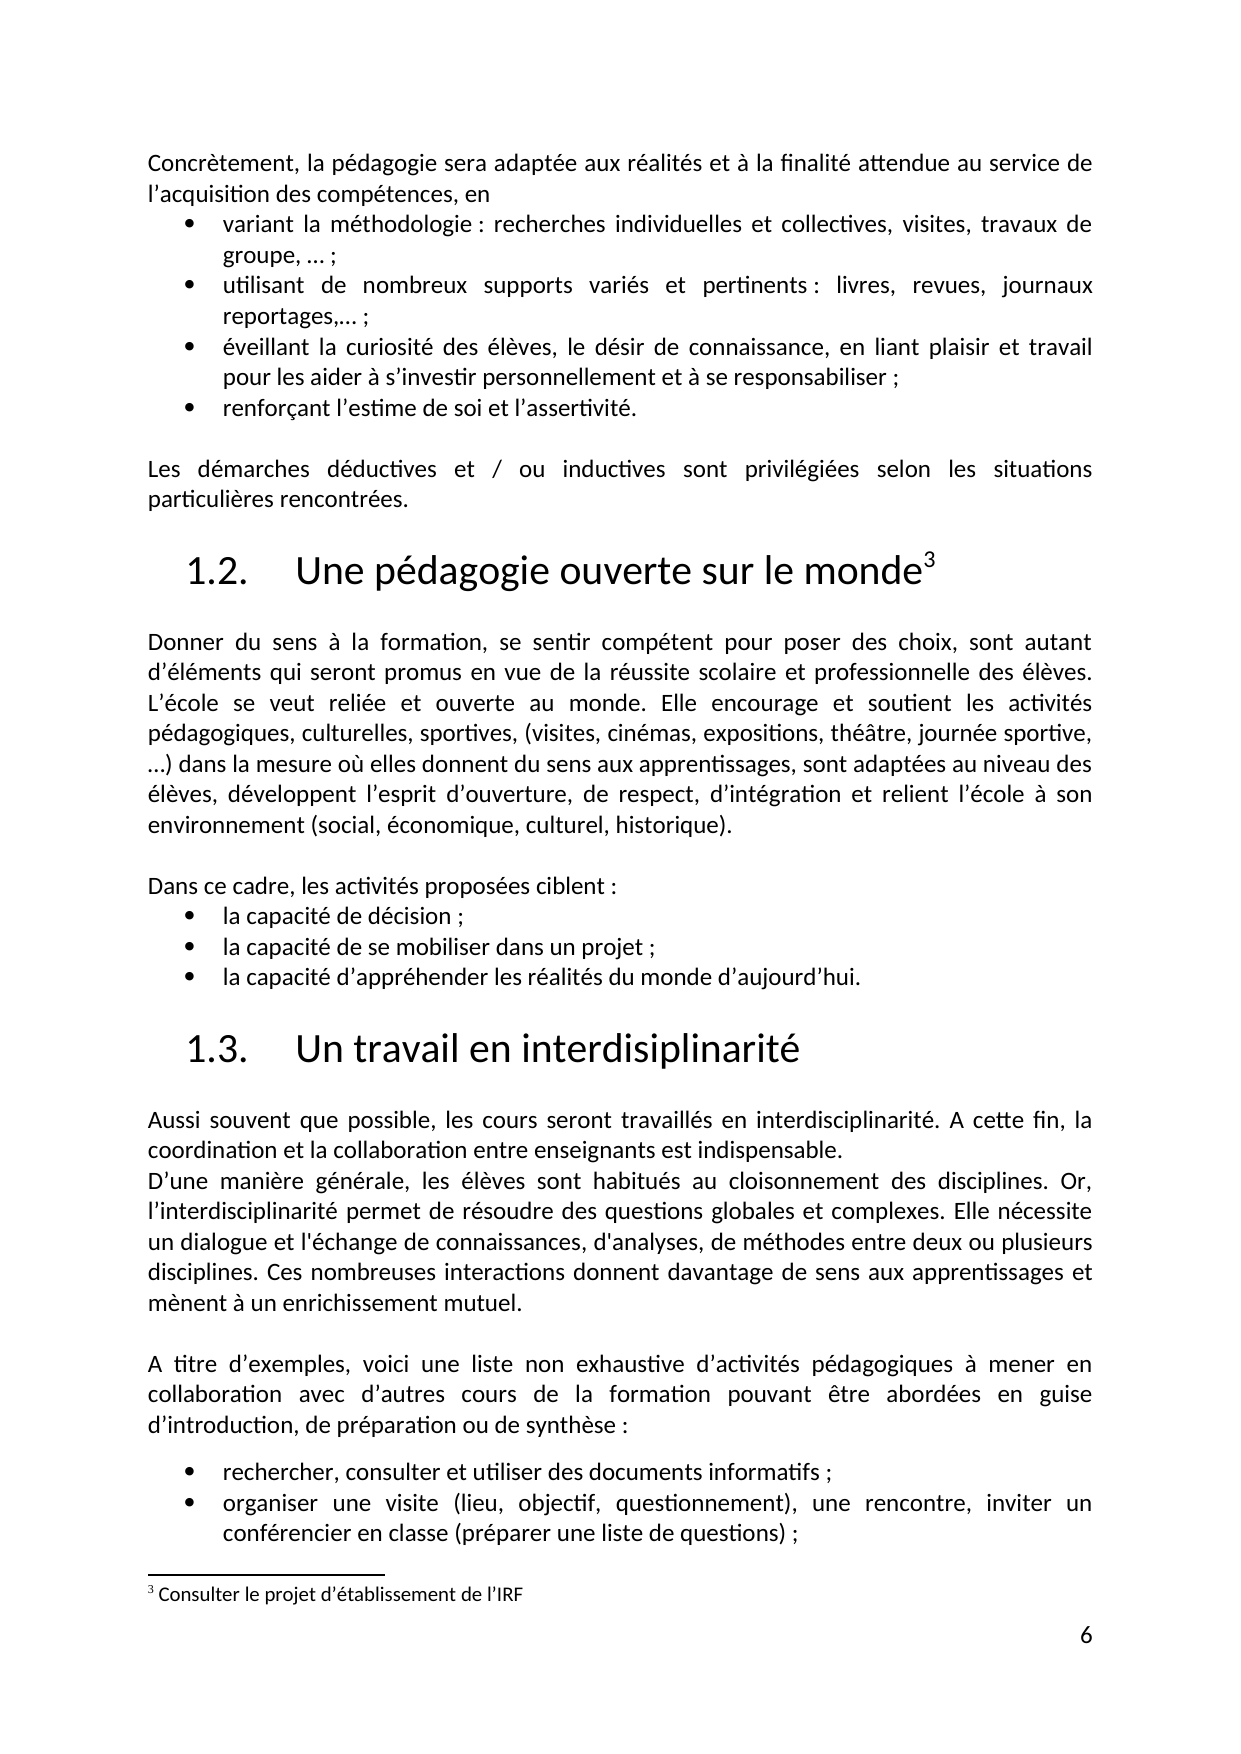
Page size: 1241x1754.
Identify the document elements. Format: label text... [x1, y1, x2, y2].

text Dans ce cadre, les activités proposées ciblent : [148, 870, 1093, 900]
text D’une manière générale, les élèves sont habitués au cloisonnement des disciplines. Or, l’interdisciplinarité permet de résoudre des questions globales et complexes. Elle nécessite un dialogue et l'échange de connaissances, d'analyses, de méthodes entre deux ou plusieurs disciplines. Ces nombreuses interactions donnent davantage de sens aux apprentissages et mènent à un enrichissement mutuel. [148, 1165, 1093, 1317]
list rechercher, consulter et utiliser des documents informatifs ; [185, 1456, 1093, 1487]
text Les démarches déductives et / ou inductives sont privilégiées selon les situations particulières rencontrées. [148, 453, 1093, 514]
list Une pédagogie ouverte sur le monde [185, 544, 1093, 595]
text A titre d’exemples, voici une liste non exhaustive d’activités pédagogiques à mener en collaboration avec d’autres cours de la formation pouvant être abordées en guise d’introduction, de préparation ou de synthèse : [148, 1348, 1093, 1439]
list la capacité de se mobiliser dans un projet ; [185, 931, 1093, 961]
list éveillant la curiosité des élèves, le désir de connaissance, en liant plaisir et travail pour les aider à s’investir personnellement et à se responsabiliser ; [185, 331, 1093, 392]
text Aussi souvent que possible, les cours seront travaillés en interdisciplinarité. A cette fin, la coordination et la collaboration entre enseignants est indispensable. [148, 1104, 1093, 1165]
list variant la méthodologie : recherches individuelles et collectives, visites, travaux de groupe, … ; [185, 209, 1093, 270]
list organiser une visite (lieu, objectif, questionnement), une rencontre, inviter un conférencier en classe (préparer une liste de questions) ; [185, 1487, 1093, 1548]
list Un travail en interdisiplinarité [185, 1022, 1093, 1073]
text Donner du sens à la formation, se sentir compétent pour poser des choix, sont autant d’éléments qui seront promus en vue de la réussite scolaire et professionnelle des élèves. L’école se veut reliée et ouverte au monde. Elle encourage et soutient les activités pédagogiques, culturelles, sportives, (visites, cinémas, expositions, théâtre, journée sportive, …) dans la mesure où elles donnent du sens aux apprentissages, sont adaptées au niveau des élèves, développent l’esprit d’ouverture, de respect, d’intégration et relient l’école à son environnement (social, économique, culturel, historique). [148, 626, 1093, 839]
list la capacité d’appréhender les réalités du monde d’aujourd’hui. [185, 961, 1093, 992]
list renforçant l’estime de soi et l’assertivité. [185, 392, 1093, 422]
list la capacité de décision ; [185, 900, 1093, 931]
text Concrètement, la pédagogie sera adaptée aux réalités et à la finalité attendue au service de l’acquisition des compétences, en [148, 148, 1093, 209]
list utilisant de nombreux supports variés et pertinents : livres, revues, journaux reportages,… ; [185, 270, 1093, 331]
